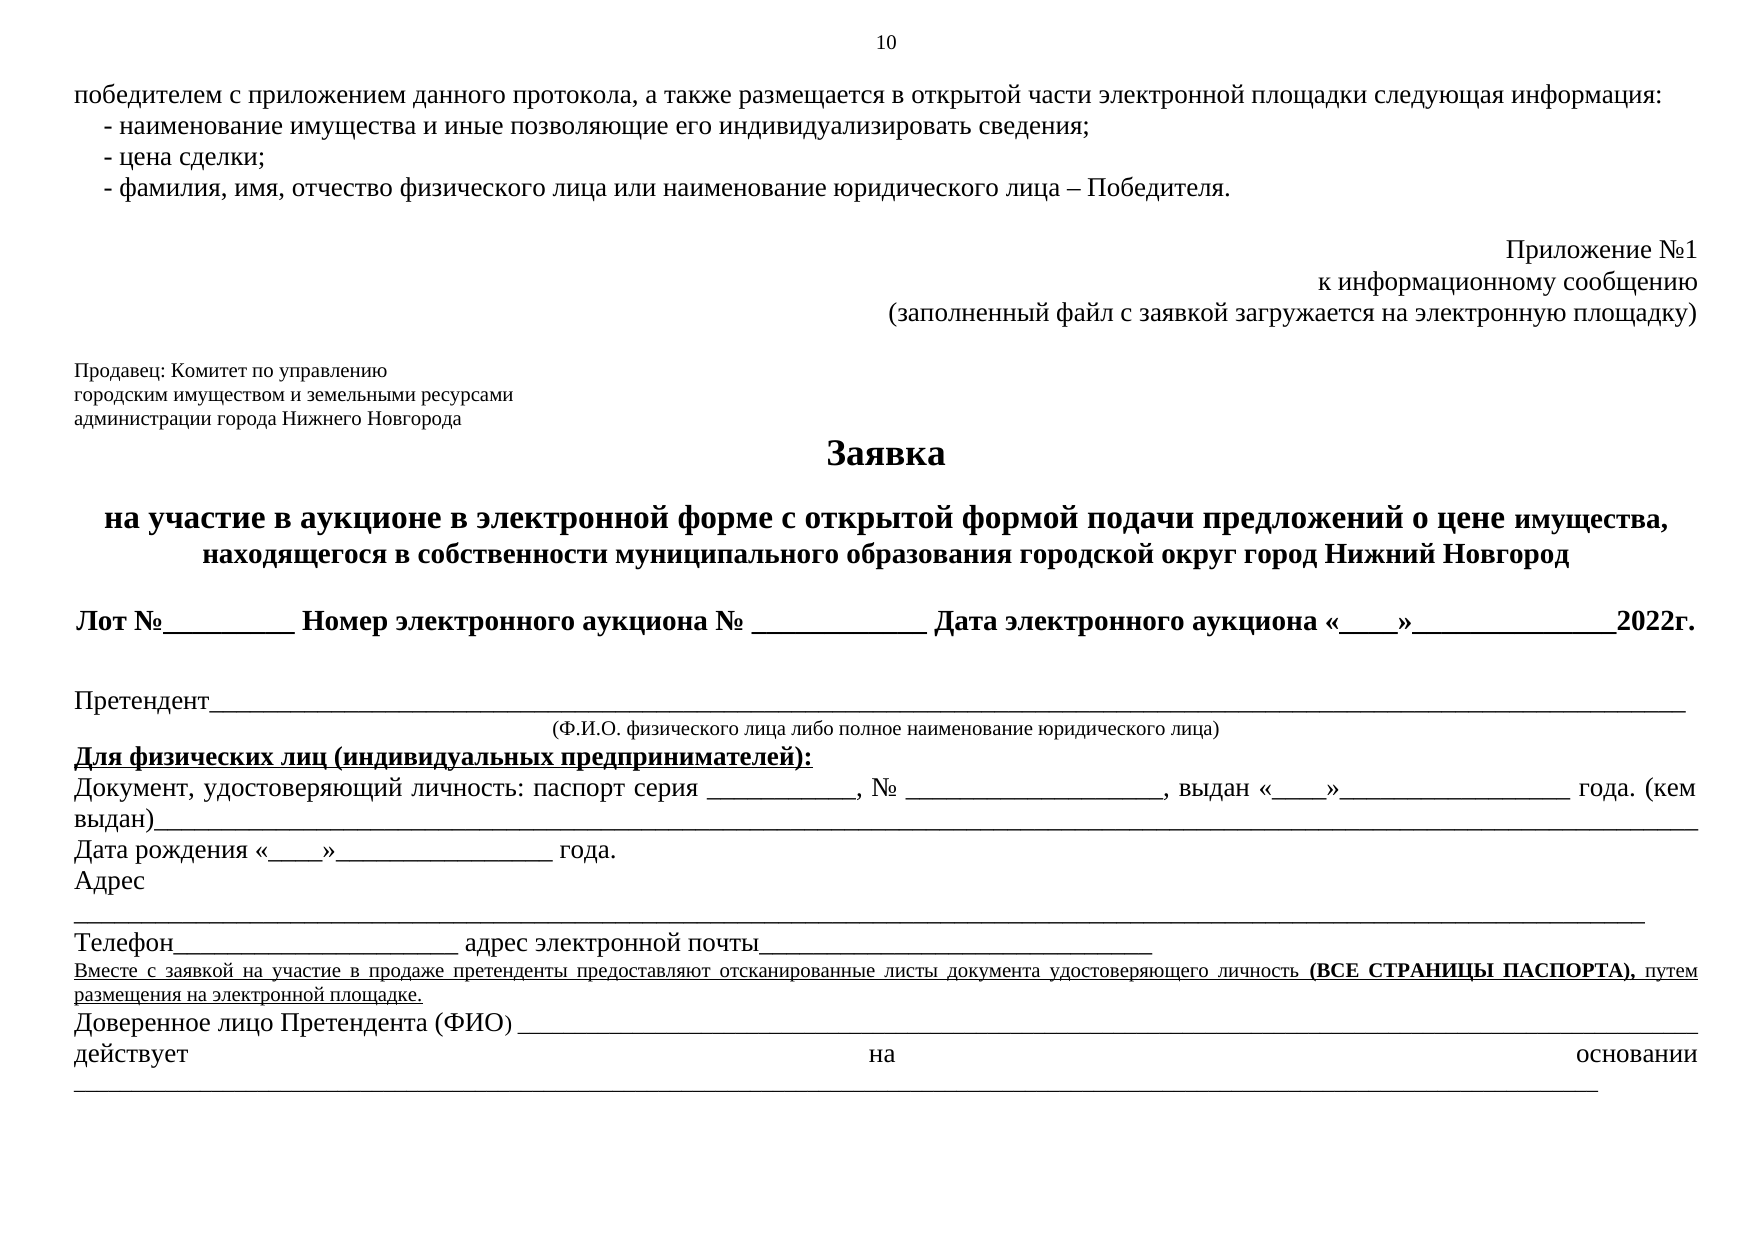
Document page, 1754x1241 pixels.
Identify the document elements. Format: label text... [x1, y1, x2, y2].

text Вместе с заявкой на участие в продаже претенденты предоставляют отсканированные листы документа удостоверяющего личность (ВСЕ СТРАНИЦЫ ПАСПОРТА), путем размещения на электронной площадке. [74, 980, 1698, 1006]
text (Ф.И.О. физического лица либо полное наименование юридического лица) [74, 716, 1698, 740]
text на участие в аукционе в электронной форме с открытой формой подачи предложений о цене имущества, находящегося в собственности муниципального образования городской округ город Нижний Новгород [74, 497, 1698, 569]
text Претендент_____________________________________________________________________________________________________________ [74, 684, 1698, 716]
text - наименование имущества и иные позволяющие его индивидуализировать сведения; [74, 109, 1698, 140]
text Продавец: Комитет по управлению [74, 358, 1698, 382]
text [74, 78, 1698, 109]
text Документ, удостоверяющий личность: паспорт серия ___________, № ___________________, выдан «____»_________________ года. (кем выдан)__________________________________________________________________________________________________________________ [74, 771, 1698, 833]
text Приложение №1 [74, 233, 1698, 264]
text к информационному сообщению [74, 264, 1698, 296]
text (заполненный файл с заявкой загружается на электронную площадку) [74, 296, 1698, 327]
text Лот №_________ Номер электронного аукциона № ____________ Дата электронного аукциона «____»______________2022г. [74, 603, 1698, 636]
text Вместе с заявкой на участие в продаже претенденты предоставляют отсканированные листы документа удостоверяющего личность (ВСЕ СТРАНИЦЫ ПАСПОРТА), путем размещения на электронной площадке. [74, 958, 1698, 979]
text Доверенное лицо Претендента (ФИО) _______________________________________________________________________________________________________ [74, 1006, 1698, 1037]
text Дата рождения «____»________________ года. [74, 833, 1698, 864]
text Телефон_____________________ адрес электронной почты_____________________________ [74, 927, 1698, 958]
text Для физических лиц (индивидуальных предпринимателей): [74, 740, 1698, 771]
text городским имуществом и земельными ресурсами [74, 382, 1698, 406]
text действует на основании _____________________________________________________________________________________________________________________________________ [74, 1037, 1698, 1094]
text - фамилия, имя, отчество физического лица или наименование юридического лица – Победителя. [74, 171, 1698, 202]
text администрации города Нижнего Новгорода [74, 406, 1698, 430]
text Адрес ____________________________________________________________________________________________________________________ [74, 864, 1698, 927]
text Заявка [74, 430, 1698, 473]
text - цена сделки; [74, 140, 1698, 171]
